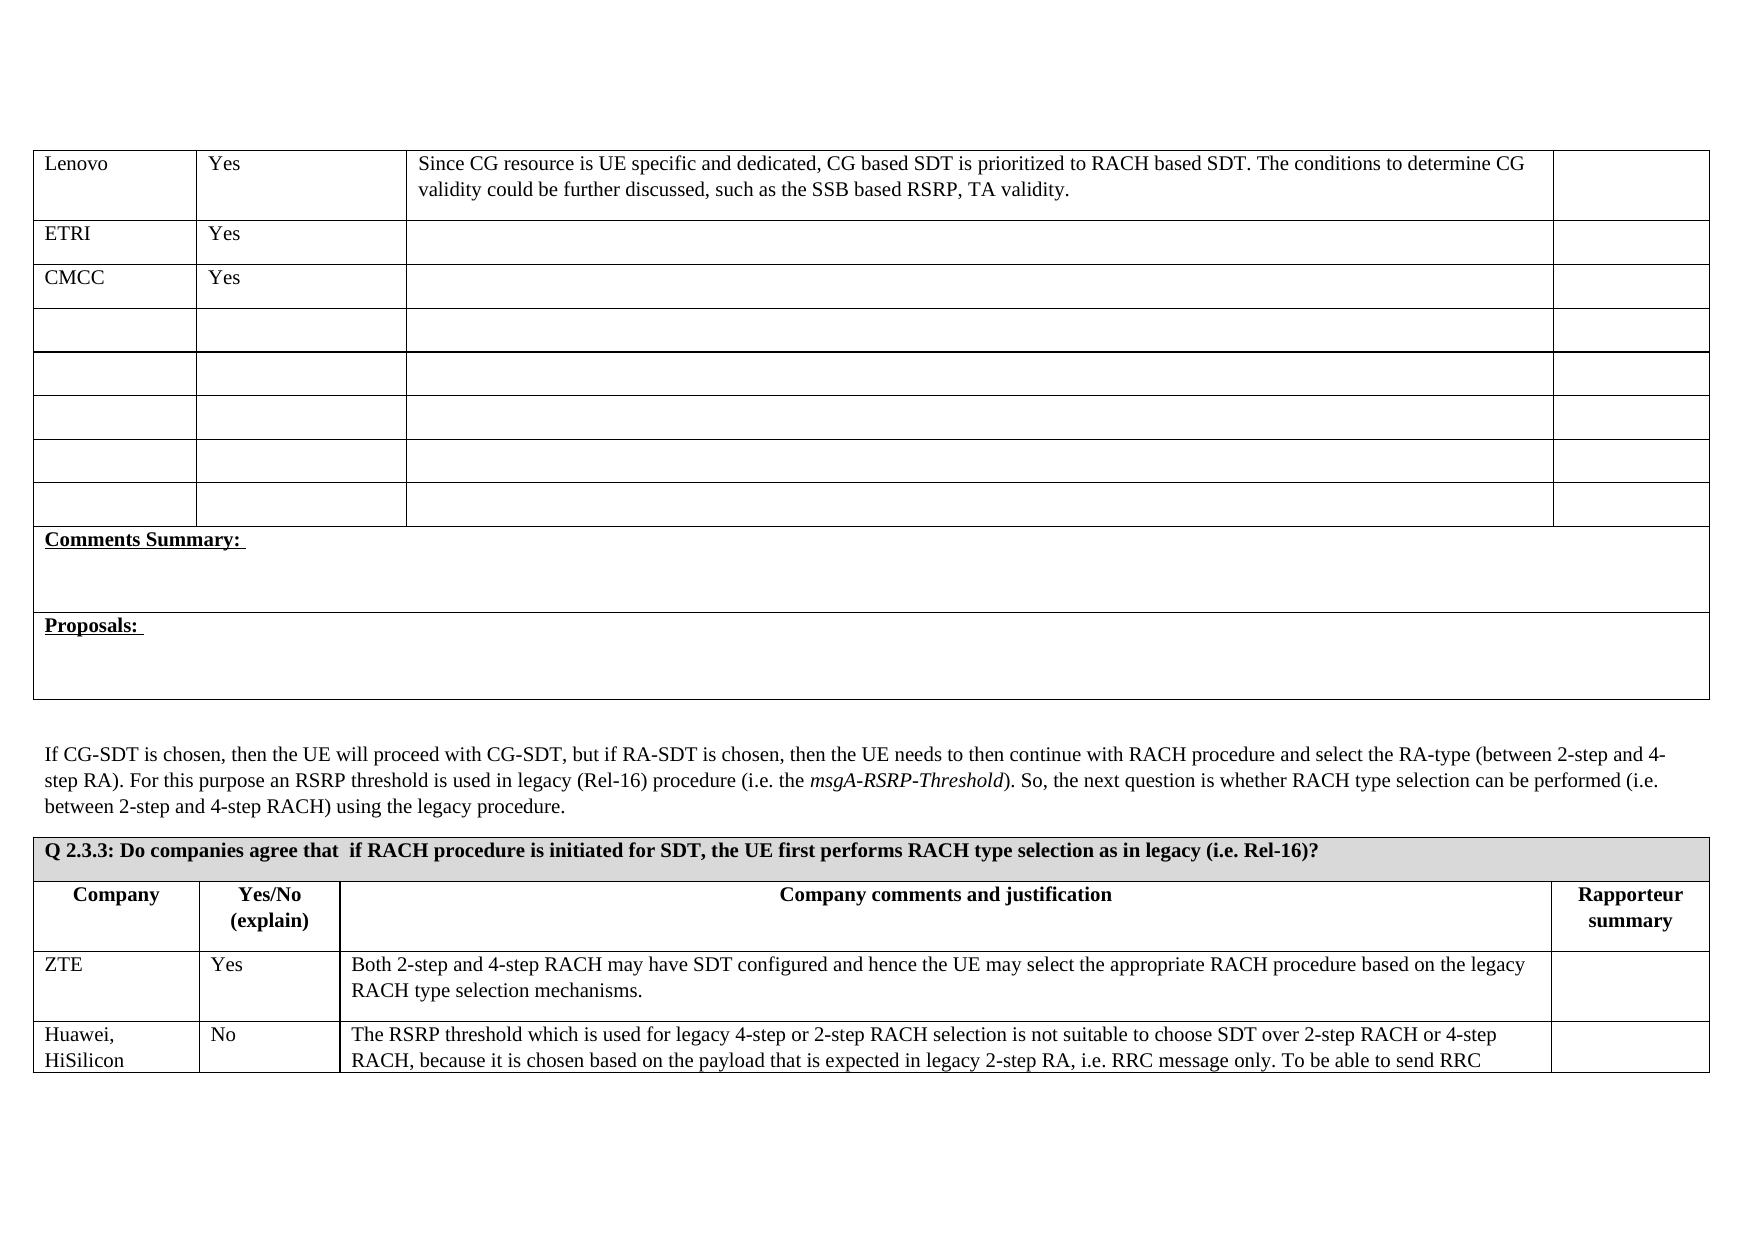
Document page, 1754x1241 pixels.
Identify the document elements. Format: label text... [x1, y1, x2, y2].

table_cell [197, 309, 406, 351]
table_cell [407, 483, 1553, 526]
table_cell [1552, 1022, 1709, 1072]
table_cell [197, 440, 406, 482]
table_cell [34, 396, 196, 439]
table_cell [407, 440, 1553, 482]
table_cell [1554, 265, 1709, 308]
table_cell Proposals: [34, 613, 1709, 698]
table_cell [341, 1022, 1551, 1072]
table_cell [1554, 151, 1709, 219]
table_cell Yes/No (explain) [200, 882, 339, 951]
table_cell ETRI [34, 221, 196, 264]
table_cell Yes [197, 265, 406, 308]
table_cell [407, 353, 1553, 395]
table_cell Company [34, 882, 199, 951]
table_cell CMCC [34, 265, 196, 308]
table_cell Rapporteur summary [1552, 882, 1709, 951]
table_cell [34, 440, 196, 482]
table_cell [197, 483, 406, 526]
table_cell No [200, 1022, 339, 1072]
table_cell [197, 353, 406, 395]
table_cell Comments Summary: [34, 527, 1709, 612]
table_cell [34, 483, 196, 526]
table_cell Yes [197, 151, 406, 219]
table_cell [1554, 353, 1709, 395]
table_cell [1554, 483, 1709, 526]
table_cell [407, 396, 1553, 439]
table_cell Huawei, HiSilicon [34, 1022, 199, 1072]
table_cell [197, 396, 406, 439]
table_cell [407, 309, 1553, 351]
table_cell Yes [200, 952, 339, 1021]
table_cell [34, 309, 196, 351]
table_cell [1552, 952, 1709, 1021]
table_cell Company comments and justification [341, 882, 1551, 951]
table_cell Yes [197, 221, 406, 264]
table_cell Lenovo [34, 151, 196, 219]
table_cell [1554, 309, 1709, 351]
table_cell [407, 265, 1553, 308]
table_cell Both 2-step and 4-step RACH may have SDT configured and hence the UE may select the appropriate RACH procedure based on the legacy RACH type selection mechanisms. [341, 952, 1551, 1021]
table_cell [1554, 396, 1709, 439]
table_cell [34, 353, 196, 395]
table_cell [1554, 221, 1709, 264]
table_cell ZTE [34, 952, 199, 1021]
text If CG-SDT is chosen, then the UE will proceed with CG-SDT, but if RA-SDT is chosen, then the UE needs to then continue with RACH procedure and select the RA-type (between 2-step and 4-step RA). For this purpose an RSRP threshold is used in legacy (Rel-16) procedure (i.e. the msgA-RSRP-Threshold). So, the next question is whether RACH type selection can be performed (i.e. between 2-step and 4-step RACH) using the legacy procedure. [44, 742, 1698, 818]
table_cell [1554, 440, 1709, 482]
table_cell [407, 221, 1553, 264]
table_cell Since CG resource is UE specific and dedicated, CG based SDT is prioritized to RACH based SDT. The conditions to determine CG validity could be further discussed, such as the SSB based RSRP, TA validity. [407, 151, 1553, 219]
table_header Q 2.3.3: Do companies agree that if RACH procedure is initiated for SDT, the UE first performs RACH type selection as in legacy (i.e. Rel-16)? [34, 838, 1709, 881]
